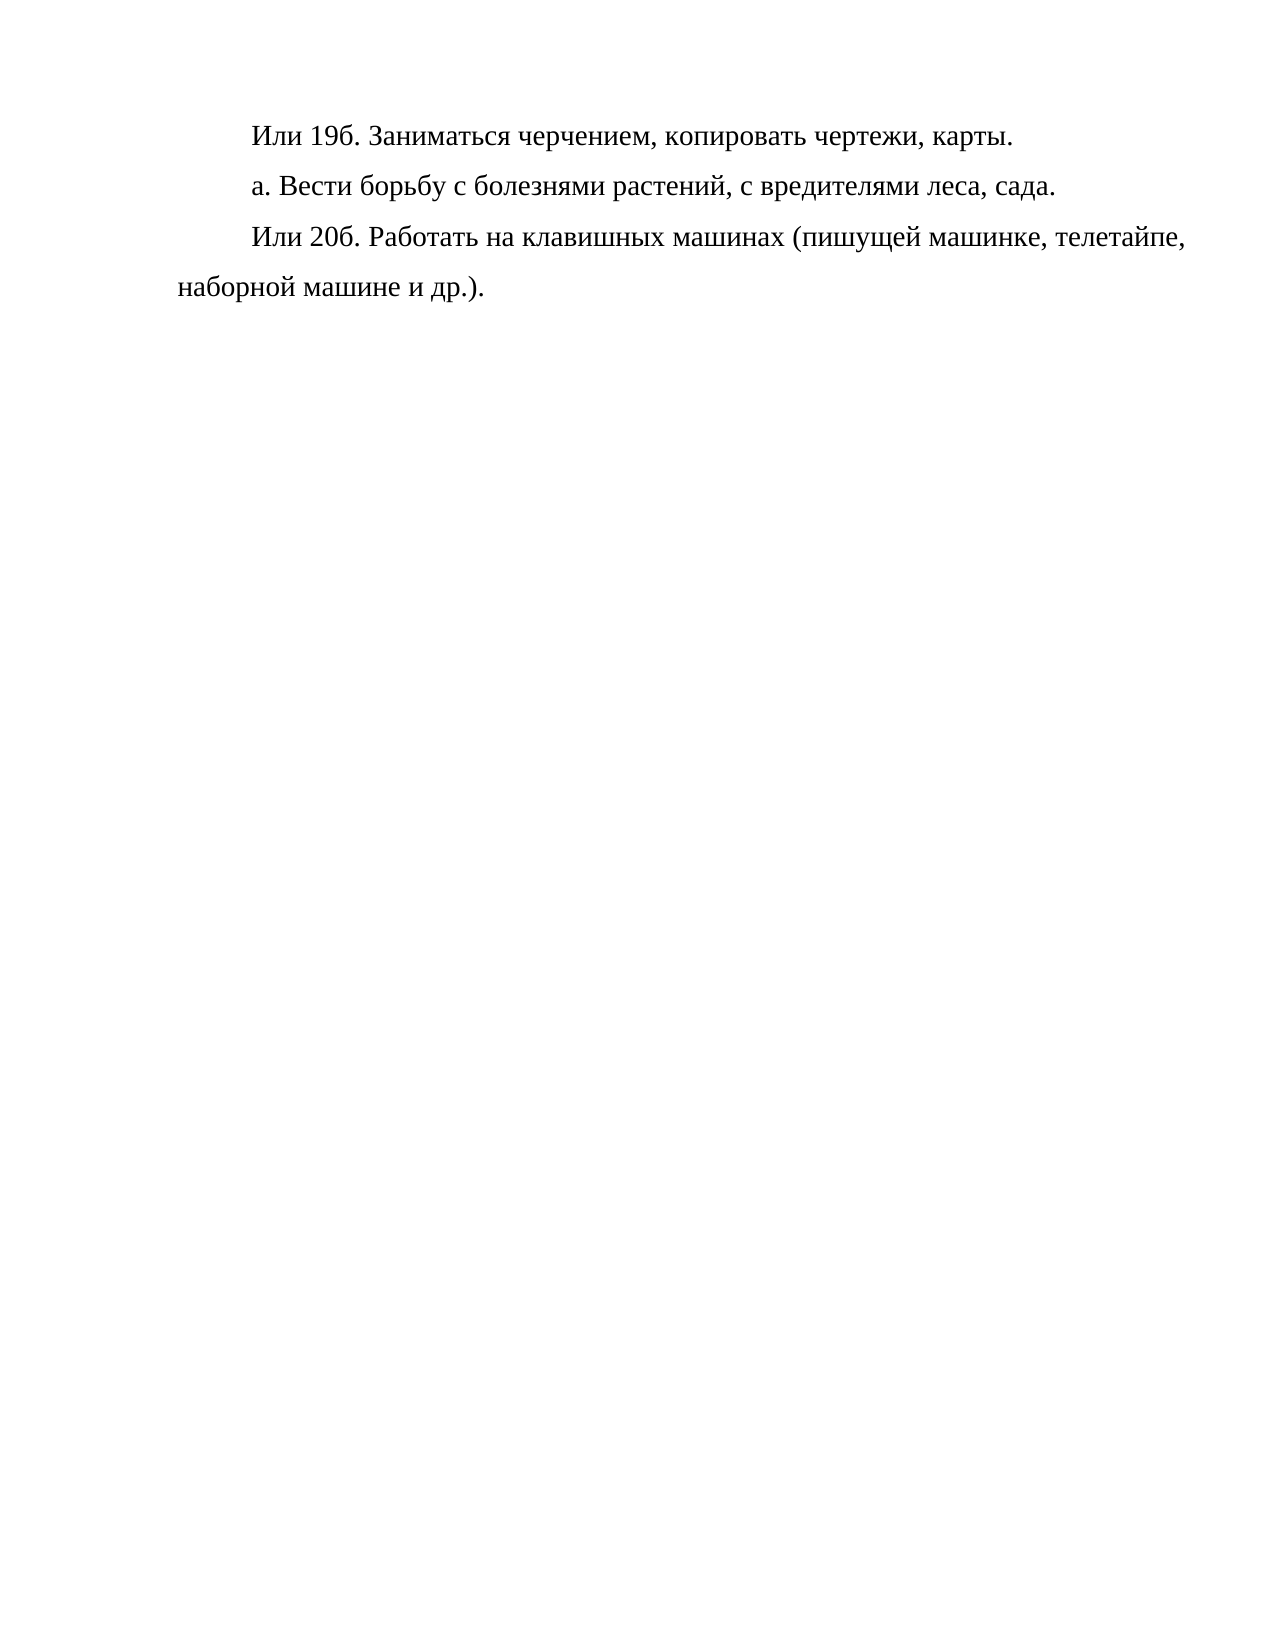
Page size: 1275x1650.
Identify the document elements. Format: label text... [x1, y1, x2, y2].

text Или 19б. Заниматься черчением, копировать чертежи, карты. [177, 118, 1186, 152]
text а. Вести борьбу с болезнями растений, с вредителями леса, сада. [177, 168, 1186, 202]
text Или 20б. Работать на клавишных машинах (пишущей машинке, телетайпе, наборной машине и др.). [177, 219, 1186, 303]
